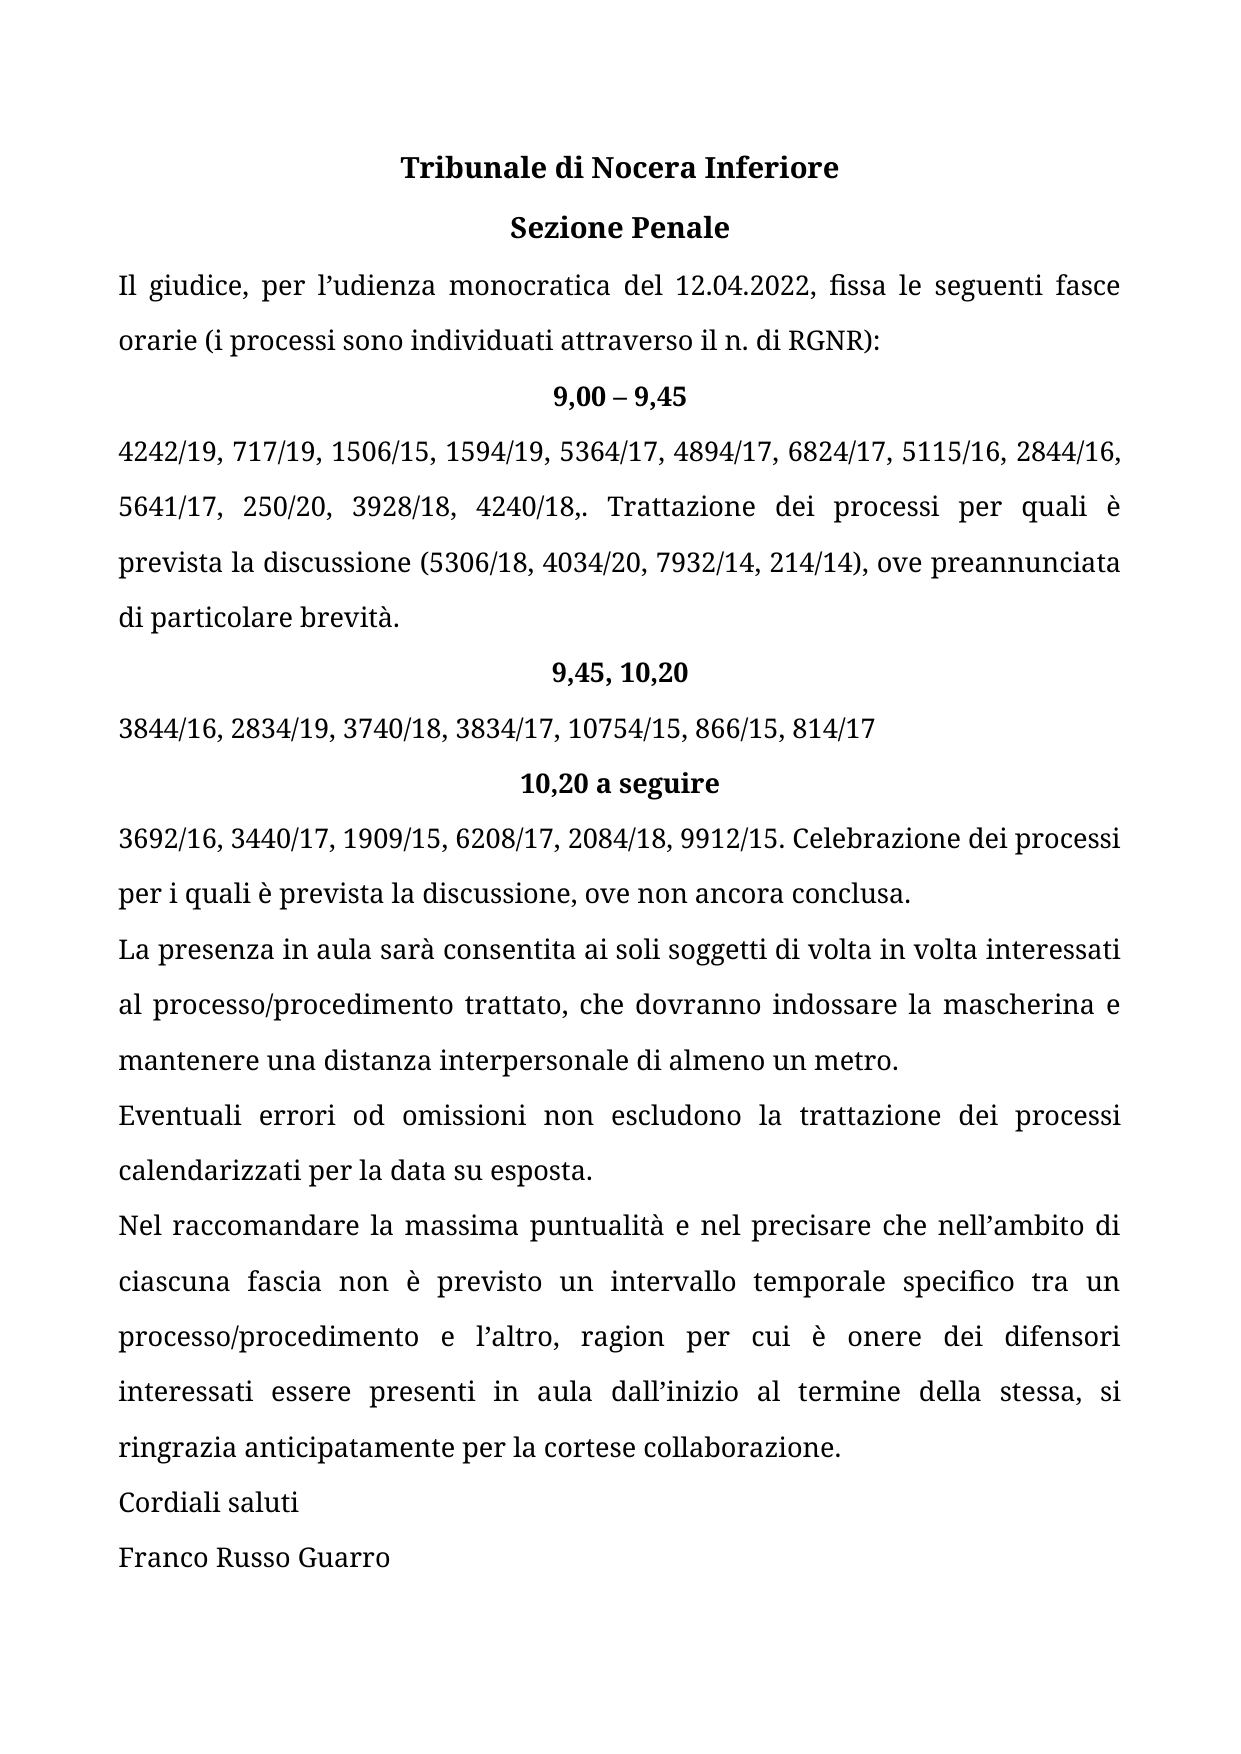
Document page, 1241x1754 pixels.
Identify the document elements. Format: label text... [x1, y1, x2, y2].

text Franco Russo Guarro [118, 1539, 1122, 1576]
text 9,00 – 9,45 [118, 377, 1122, 414]
text Sezione Penale [118, 207, 1122, 247]
text 9,45, 10,20 [118, 654, 1122, 691]
text 10,20 a seguire [118, 764, 1122, 801]
text 3844/16, 2834/19, 3740/18, 3834/17, 10754/15, 866/15, 814/17 [118, 709, 1122, 746]
text 3692/16, 3440/17, 1909/15, 6208/17, 2084/18, 9912/15. Celebrazione dei processi per i quali è prevista la discussione, ove non ancora conclusa. [118, 820, 1122, 912]
text Il giudice, per l’udienza monocratica del 12.04.2022, fissa le seguenti fasce orarie (i processi sono individuati attraverso il n. di RGNR): [118, 267, 1122, 359]
text Tribunale di Nocera Inferiore [118, 148, 1122, 187]
text 4242/19, 717/19, 1506/15, 1594/19, 5364/17, 4894/17, 6824/17, 5115/16, 2844/16, 5641/17, 250/20, 3928/18, 4240/18,. Trattazione dei processi per quali è prevista la discussione (5306/18, 4034/20, 7932/14, 214/14), ove preannunciata di particolare brevità. [118, 432, 1122, 635]
text Nel raccomandare la massima puntualità e nel precisare che nell’ambito di ciascuna fascia non è previsto un intervallo temporale specifico tra un processo/procedimento e l’altro, ragion per cui è onere dei difensori interessati essere presenti in aula dall’inizio al termine della stessa, si ringrazia anticipatamente per la cortese collaborazione. [118, 1207, 1122, 1465]
text Cordiali saluti [118, 1483, 1122, 1520]
text Eventuali errori od omissioni non escludono la trattazione dei processi calendarizzati per la data su esposta. [118, 1096, 1122, 1188]
text La presenza in aula sarà consentita ai soli soggetti di volta in volta interessati al processo/procedimento trattato, che dovranno indossare la mascherina e mantenere una distanza interpersonale di almeno un metro. [118, 930, 1122, 1078]
